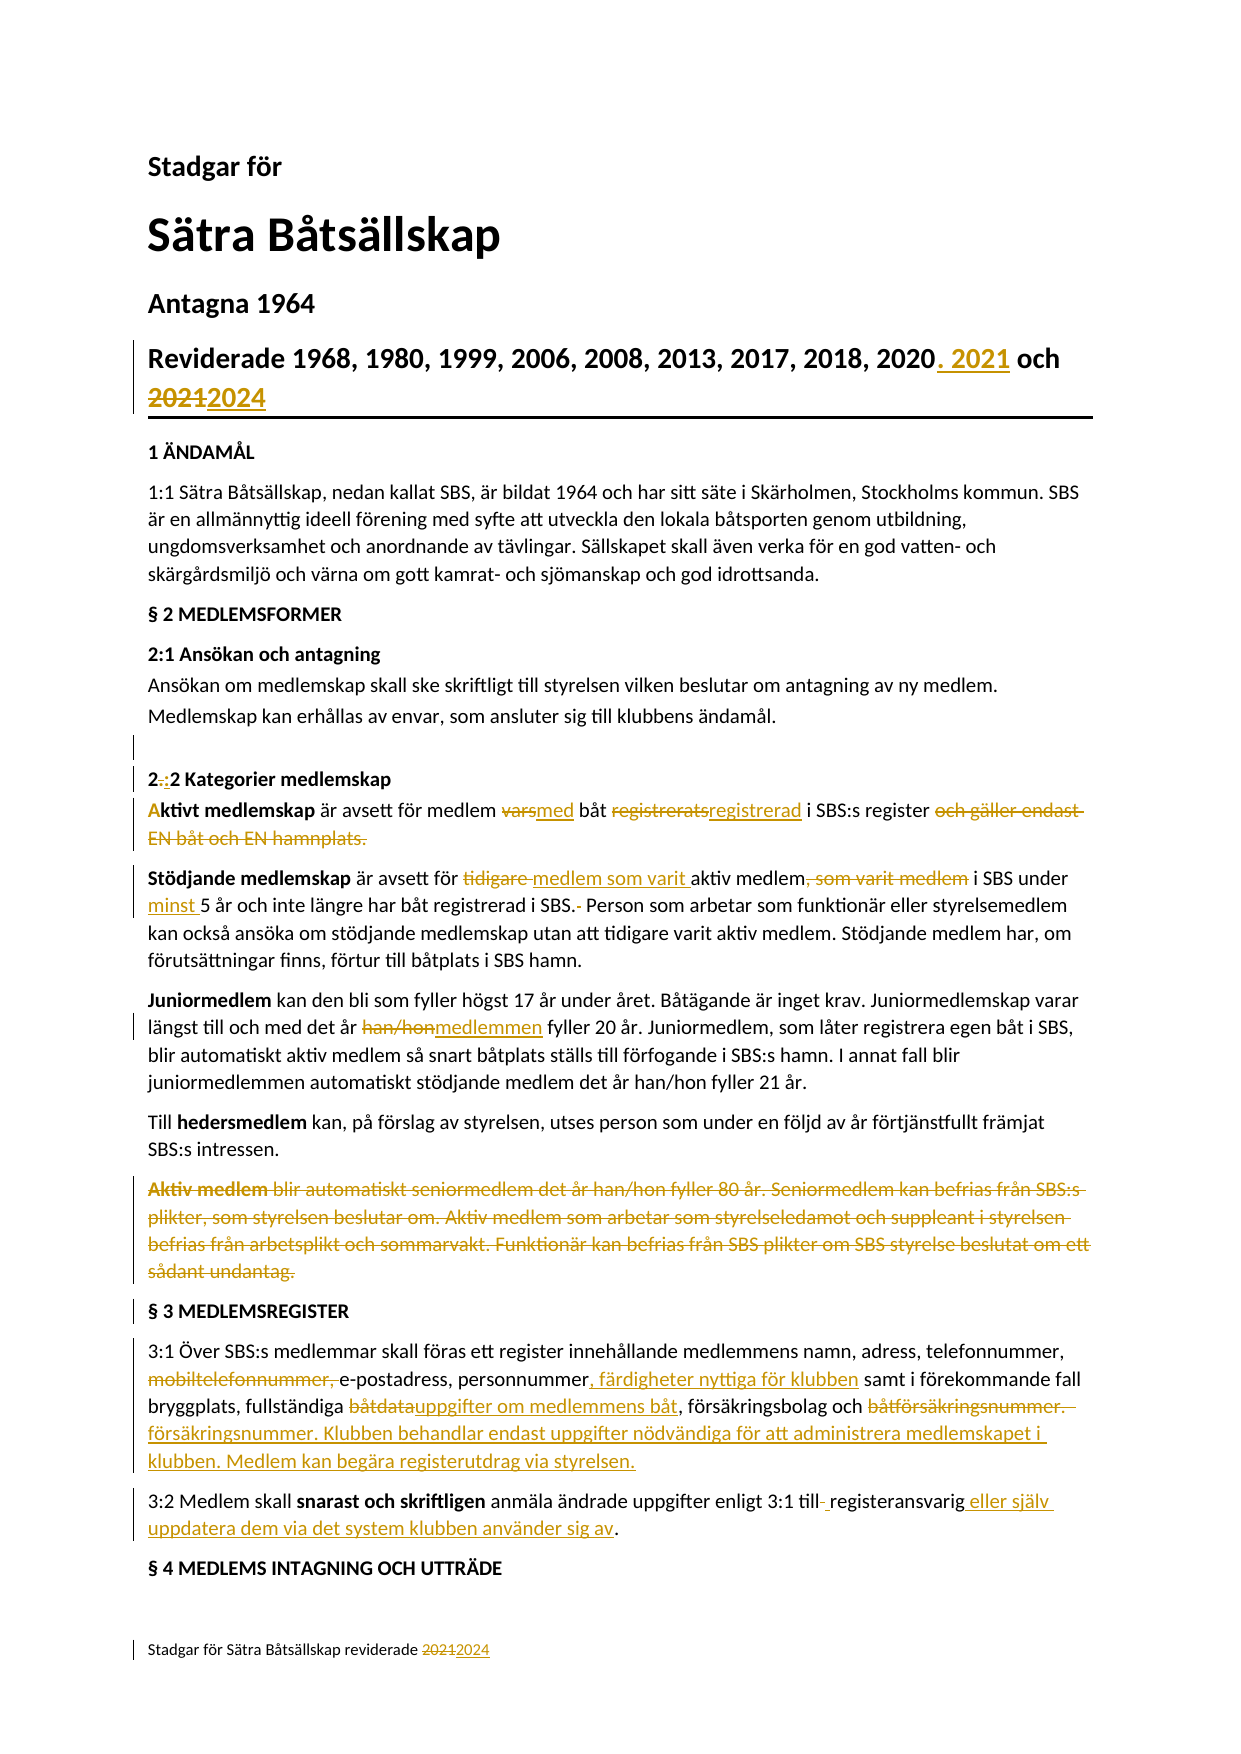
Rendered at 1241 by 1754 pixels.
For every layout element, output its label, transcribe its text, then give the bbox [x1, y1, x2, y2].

text 2:1 Ansökan och antagning [148, 641, 1093, 666]
text § 2 MEDLEMSFORMER [148, 601, 1093, 626]
text Sätra Båtsällskap [148, 203, 1093, 264]
text 3:1 Över SBS:s medlemmar skall föras ett register innehållande medlemmens namn, adress, telefonnummer, e-postadress, personnummer samt i förekommande fall bryggplats, fullständiga , försäkringsbolag och [148, 1338, 1093, 1473]
text 3:2 Medlem skall snarast och skriftligen anmäla ändrade uppgifter enligt 3:1 tillregisteransvarig. [148, 1488, 1093, 1541]
text Till hedersmedlem kan, på förslag av styrelsen, utses person som under en följd av år förtjänstfullt främjat SBS:s intressen. [148, 1109, 1093, 1162]
text 22 Kategorier medlemskap [148, 766, 1093, 792]
text Reviderade 1968, 1980, 1999, 2006, 2008, 2013, 2017, 2018, 2020 och [148, 340, 1093, 416]
text Ansökan om medlemskap skall ske skriftligt till styrelsen vilken beslutar om antagning av ny medlem. [148, 672, 1093, 698]
text Aktivt medlemskap är avsett för medlem båt i SBS:s register [148, 798, 1093, 851]
text Stadgar för [148, 148, 1093, 183]
text § 4 MEDLEMS INTAGNING OCH UTTRÄDE [148, 1555, 1093, 1581]
text Medlemsap an erhållas av envar, som ansluter sig till lubbens ändamål. [148, 704, 1093, 729]
text 1 ÄNDAMÅL [148, 439, 1093, 464]
text Antagna 1964 [148, 285, 1093, 321]
text Stödjande medlemskap är avsett för aktiv medlem i SBS under 5 år och inte längre har båt registrerad i SBS. Person som arbetar som funktionär eller styrelsemedlem kan också ansöka om stödjande medlemskap utan att tidigare varit aktiv medlem. Stödjande medlem har, om förutsättningar finns, förtur till båtplats i SBS hamn. [148, 865, 1093, 973]
text 1:1 Sätra Båtsällskap, nedan kallat SBS, är bildat 1964 och har sitt säte i Skärholmen, Stockholms kommun. SBS är en allmännyttig ideell förening med syfte att utveckla den lokala båtsporten genom utbildning, ungdomsverksamhet och anordnande av tävlingar. Sällskapet skall även verka för en god vatten- och skärgårdsmiljö och värna om gott kamrat- och sjömanskap och god idrottsanda. [148, 479, 1093, 587]
text § 3 MEDLEMSREGISTER [148, 1298, 1093, 1324]
text Juniormedlem kan den bli som fyller högst 17 år under året. Båtägande är inget krav. Juniormedlemskap varar längst till och med det år fyller 20 år. Juniormedlem, som låter registrera egen båt i SBS, blir automatiskt aktiv medlem så snart båtplats ställs till förfogande i SBS:s hamn. I annat fall blir juniormedlemmen automatiskt stödjande medlem det år han/hon fyller 21 år. [148, 987, 1093, 1095]
